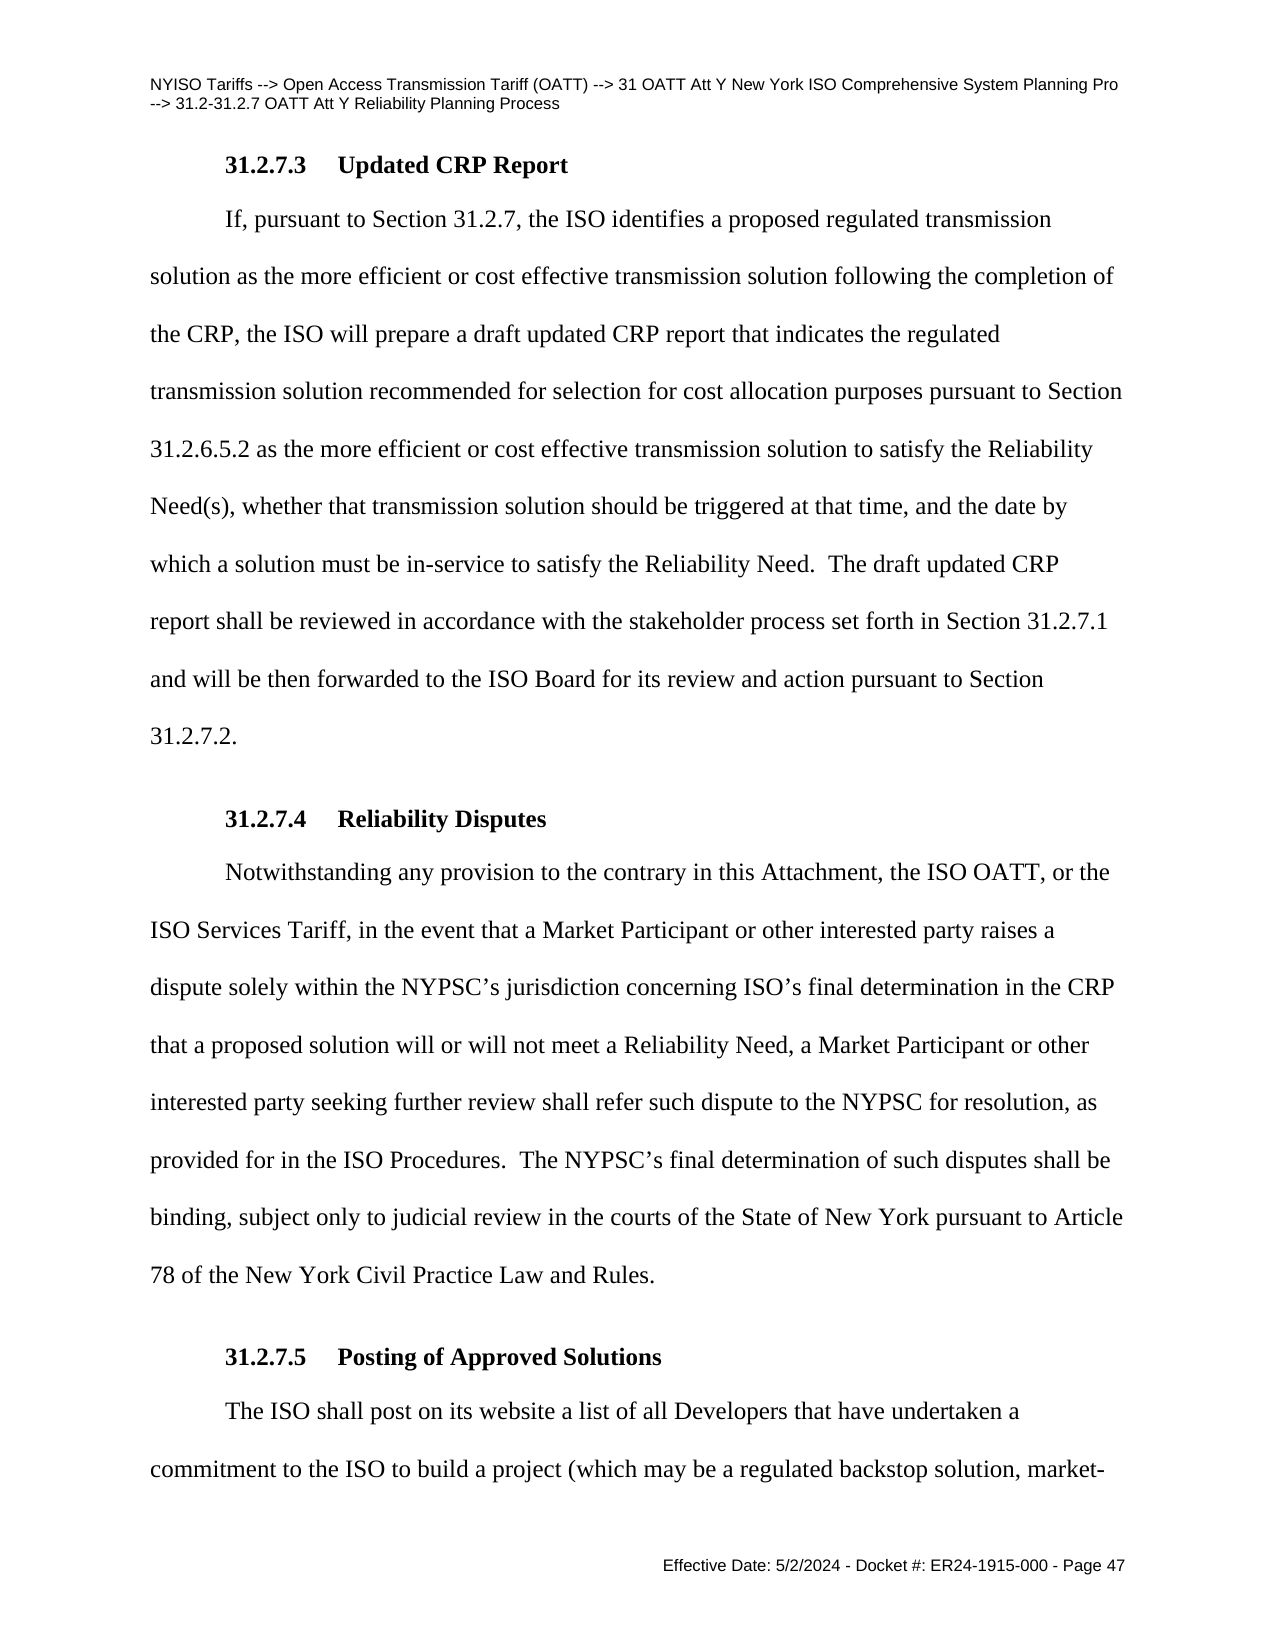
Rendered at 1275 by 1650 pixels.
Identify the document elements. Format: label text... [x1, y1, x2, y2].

subtitle 31.2.7.4 Reliability Disputes [225, 804, 1125, 832]
text If, pursuant to Section 31.2.7, the ISO identifies a proposed regulated transmission solution as the more efficient or cost effective transmission solution following the completion of the CRP, the ISO will prepare a draft updated CRP report that indicates the regulated transmission solution recommended for selection for cost allocation purposes pursuant to Section 31.2.6.5.2 as the more efficient or cost effective transmission solution to satisfy the Reliability Need(s), whether that transmission solution should be triggered at that time, and the date by which a solution must be in-service to satisfy the Reliability Need. The draft updated CRP report shall be reviewed in accordance with the stakeholder process set forth in Section 31.2.7.1 and will be then forwarded to the ISO Board for its review and action pursuant to Section 31.2.7.2. [150, 204, 1125, 750]
text Notwithstanding any provision to the contrary in this Attachment, the ISO OATT, or the ISO Services Tariff, in the event that a Market Participant or other interested party raises a dispute solely within the NYPSC’s jurisdiction concerning ISO’s final determination in the CRP that a proposed solution will or will not meet a Reliability Need, a Market Participant or other interested party seeking further review shall refer such dispute to the NYPSC for resolution, as provided for in the ISO Procedures. The NYPSC’s final determination of such disputes shall be binding, subject only to judicial review in the courts of the State of New York pursuant to Article 78 of the New York Civil Practice Law and Rules. [150, 857, 1125, 1289]
subtitle 31.2.7.5 Posting of Approved Solutions [225, 1342, 1125, 1371]
subtitle 31.2.7.3 Updated CRP Report [225, 150, 1125, 179]
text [150, 1396, 1125, 1482]
